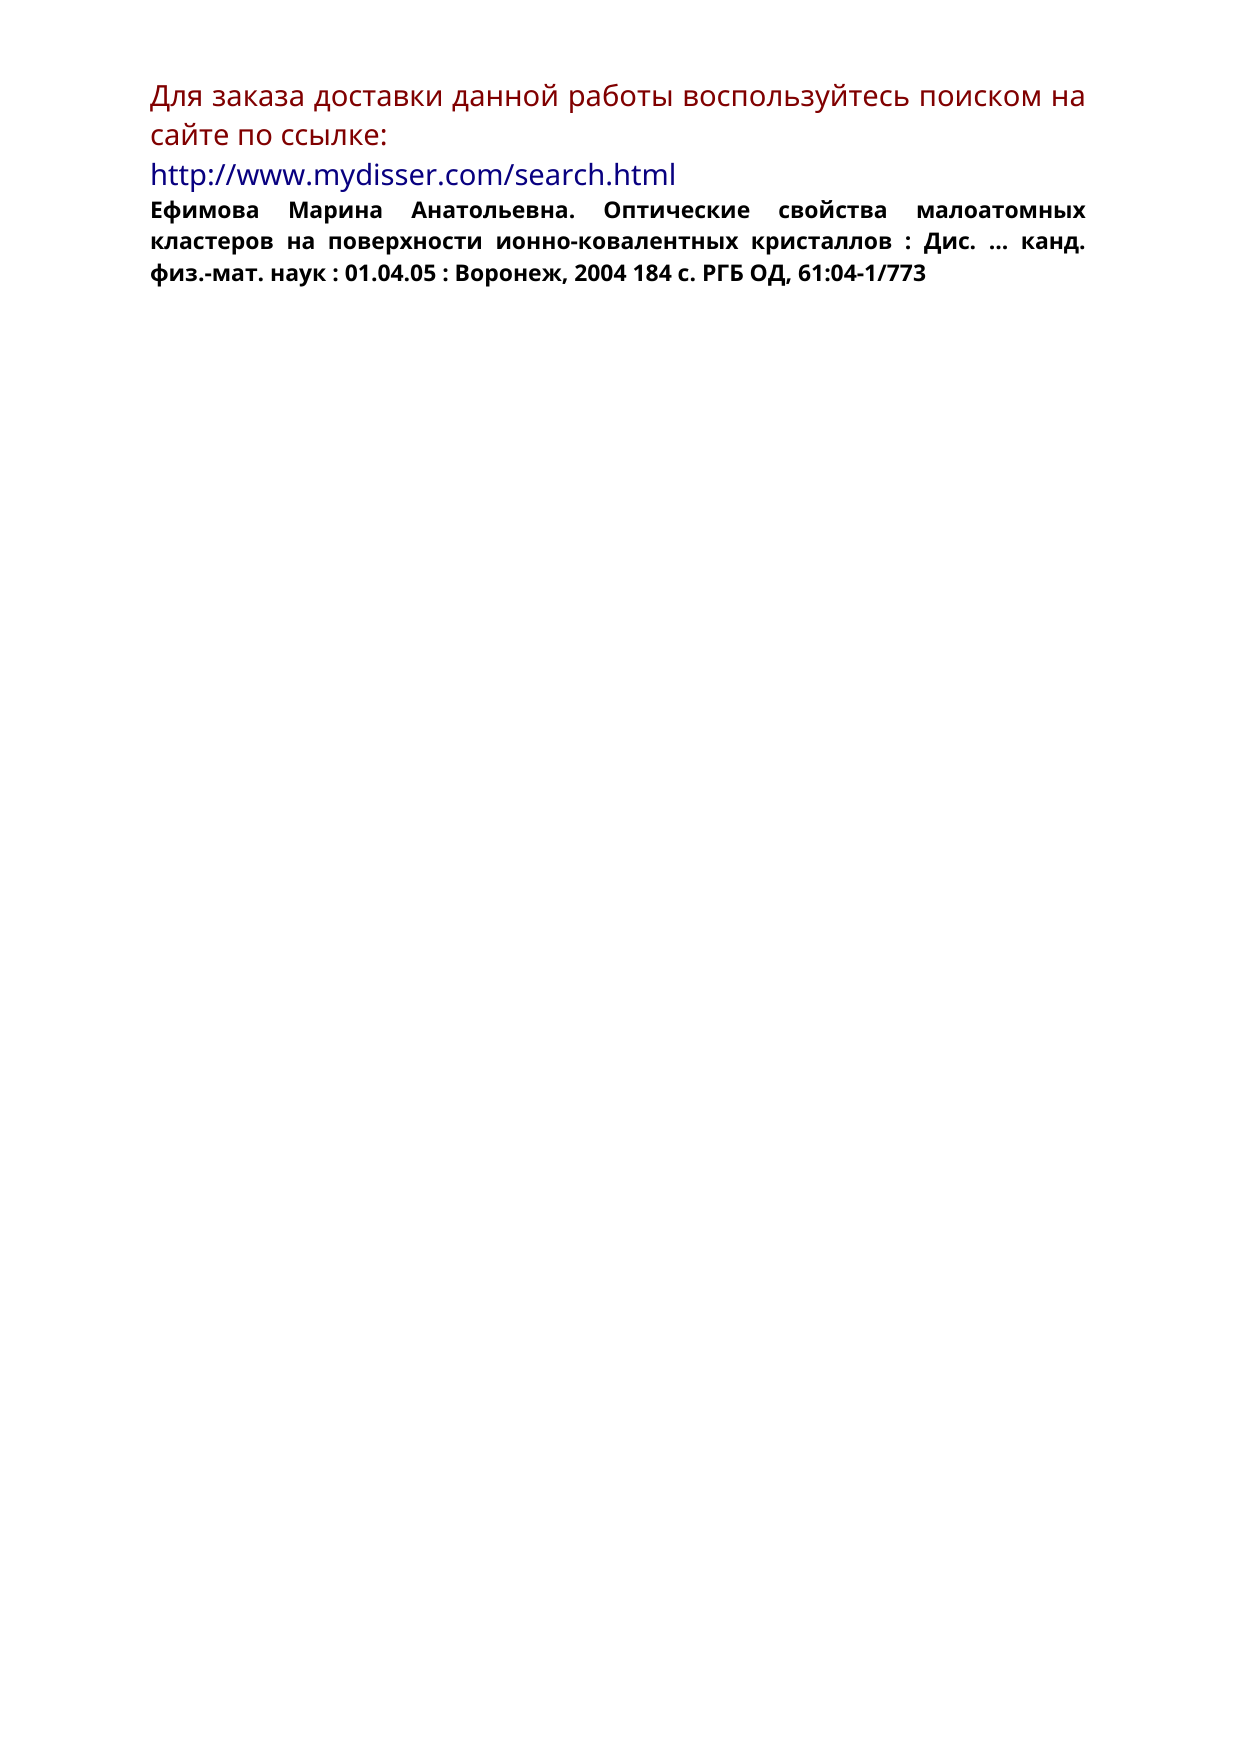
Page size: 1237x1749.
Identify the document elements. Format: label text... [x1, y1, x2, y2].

text Ефимова Марина Анатольевна. Оптические свойства малоатомных кластеров на поверхности ионно-ковалентных кристаллов : Дис. ... канд. физ.-мат. наук : 01.04.05 : Воронеж, 2004 184 c. РГБ ОД, 61:04-1/773 [150, 194, 1086, 288]
